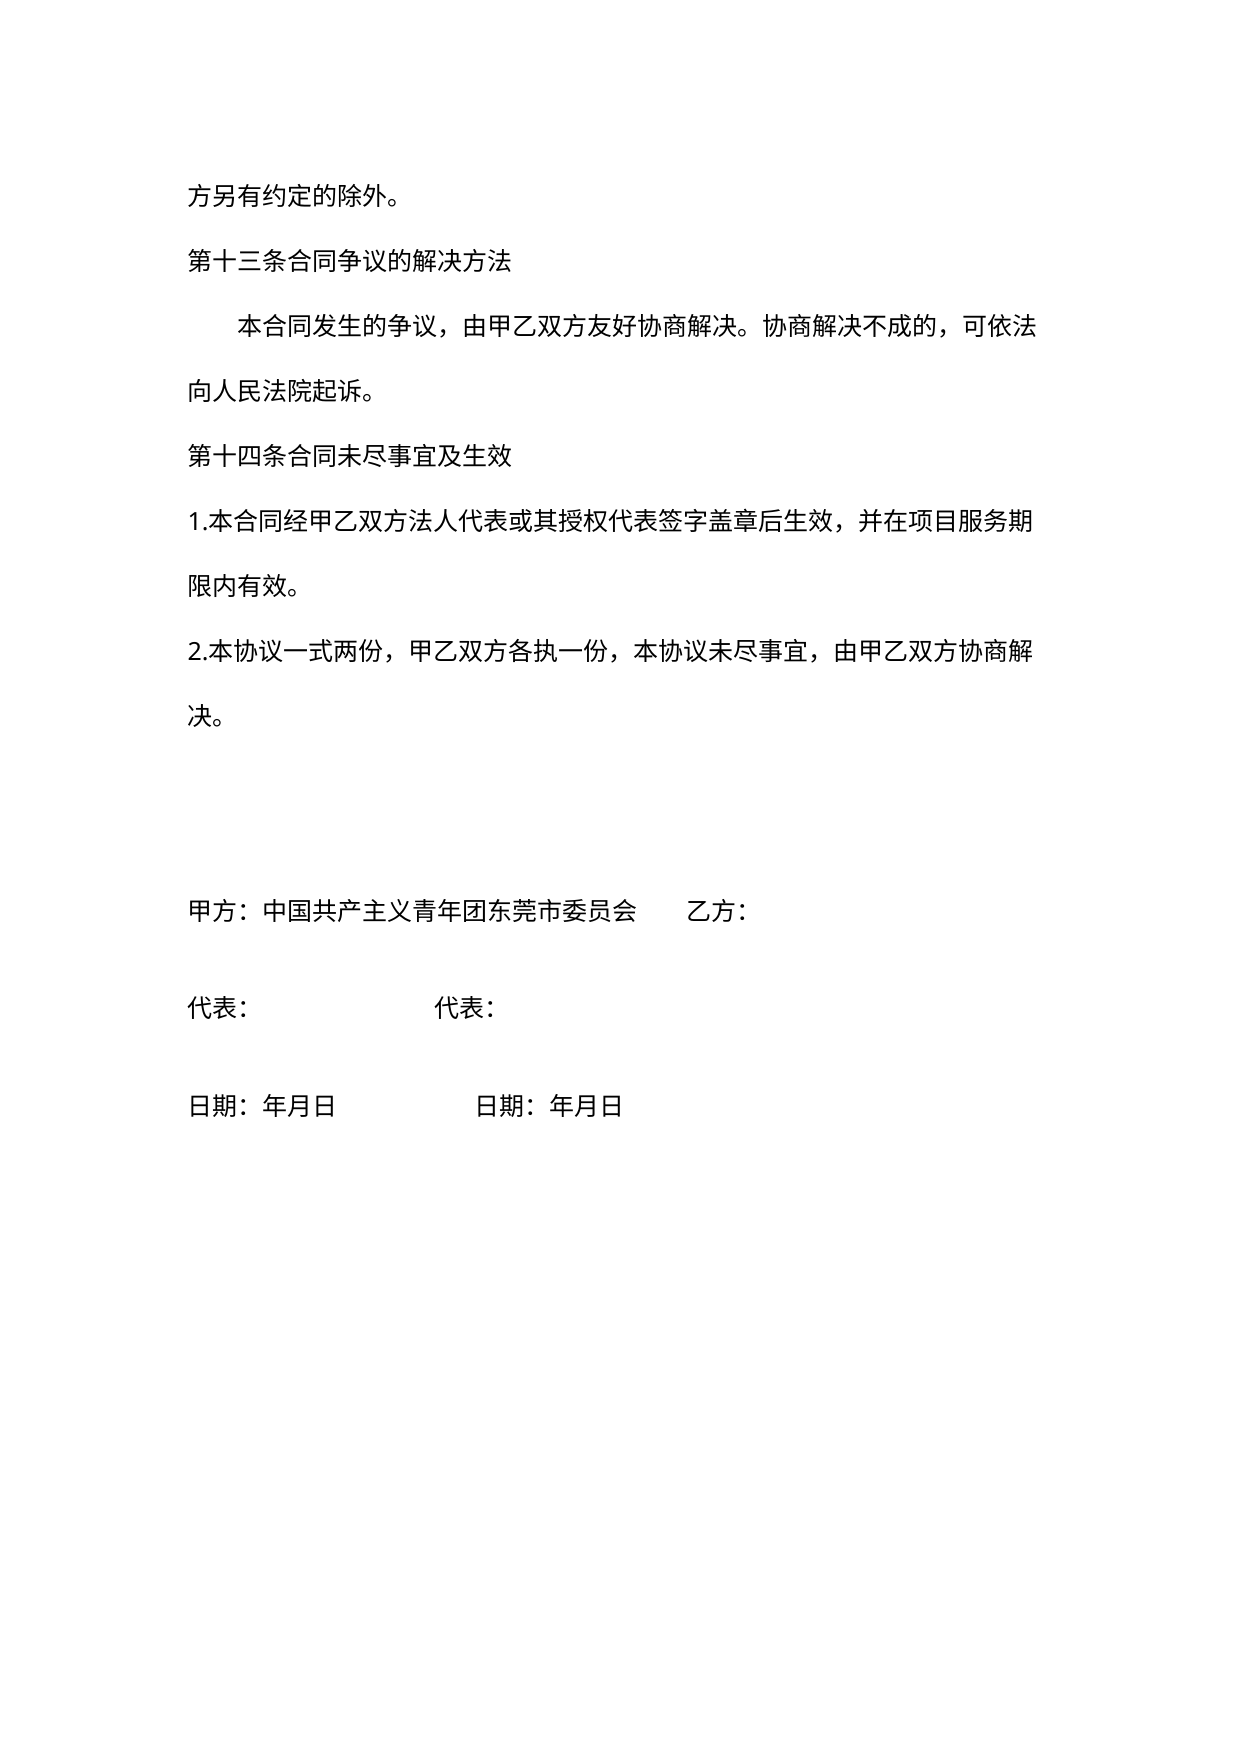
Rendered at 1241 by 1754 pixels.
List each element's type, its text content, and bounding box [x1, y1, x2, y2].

text 第十四条合同未尽事宜及生效 [187, 422, 1053, 487]
text 第十三条合同争议的解决方法 [187, 227, 1053, 292]
text 本合同发生的争议，由甲乙双方友好协商解决。协商解决不成的，可依法向人民法院起诉。 [187, 292, 1053, 422]
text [187, 162, 1053, 227]
text 甲方：中国共产主义青年团东莞市委员会 乙方： [187, 877, 1053, 942]
text 2.本协议一式两份，甲乙双方各执一份，本协议未尽事宜，由甲乙双方协商解决。 [187, 617, 1053, 747]
text 1.本合同经甲乙双方法人代表或其授权代表签字盖章后生效，并在项目服务期限内有效。 [187, 487, 1053, 617]
text 代表： 代表： [187, 974, 1053, 1039]
text 日期：年月日 日期：年月日 [187, 1072, 1053, 1137]
